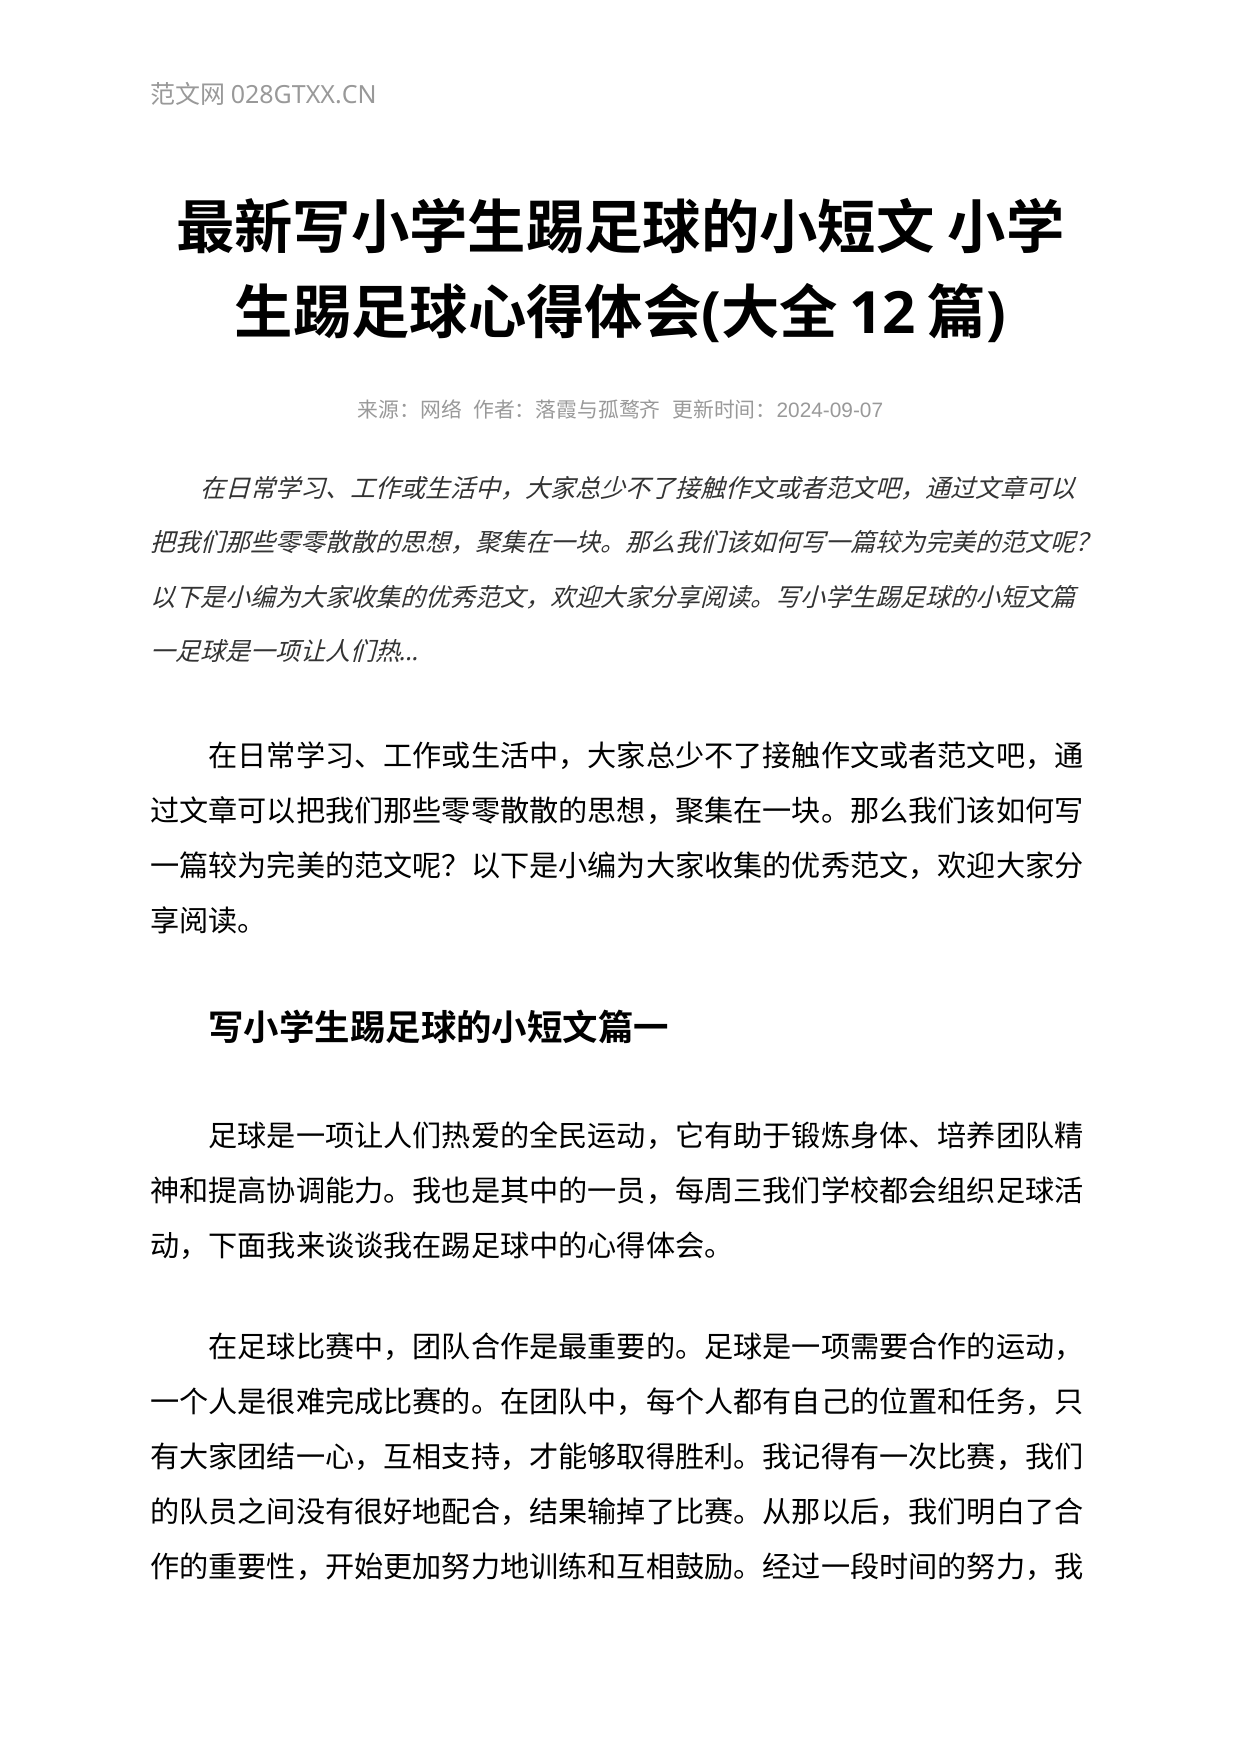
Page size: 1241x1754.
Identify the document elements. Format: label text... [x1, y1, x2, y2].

text 写小学生踢足球的小短文篇一 [150, 999, 1090, 1050]
text 在日常学习、工作或生活中，大家总少不了接触作文或者范文吧，通过文章可以把我们那些零零散散的思想，聚集在一块。那么我们该如何写一篇较为完美的范文呢？以下是小编为大家收集的优秀范文，欢迎大家分享阅读。 [150, 733, 1090, 939]
text 在日常学习、工作或生活中，大家总少不了接触作文或者范文吧，通过文章可以把我们那些零零散散的思想，聚集在一块。那么我们该如何写一篇较为完美的范文呢？以下是小编为大家收集的优秀范文，欢迎大家分享阅读。写小学生踢足球的小短文篇一足球是一项让人们热... [150, 468, 1090, 668]
subtitle 最新写小学生踢足球的小短文 小学生踢足球心得体会(大全12篇) [150, 181, 1090, 351]
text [150, 1324, 1090, 1586]
text 足球是一项让人们热爱的全民运动，它有助于锻炼身体、培养团队精神和提高协调能力。我也是其中的一员，每周三我们学校都会组织足球活动，下面我来谈谈我在踢足球中的心得体会。 [150, 1112, 1090, 1264]
text 来源：网络 作者：落霞与孤鹜齐 更新时间：2024-09-07 [150, 397, 1090, 421]
